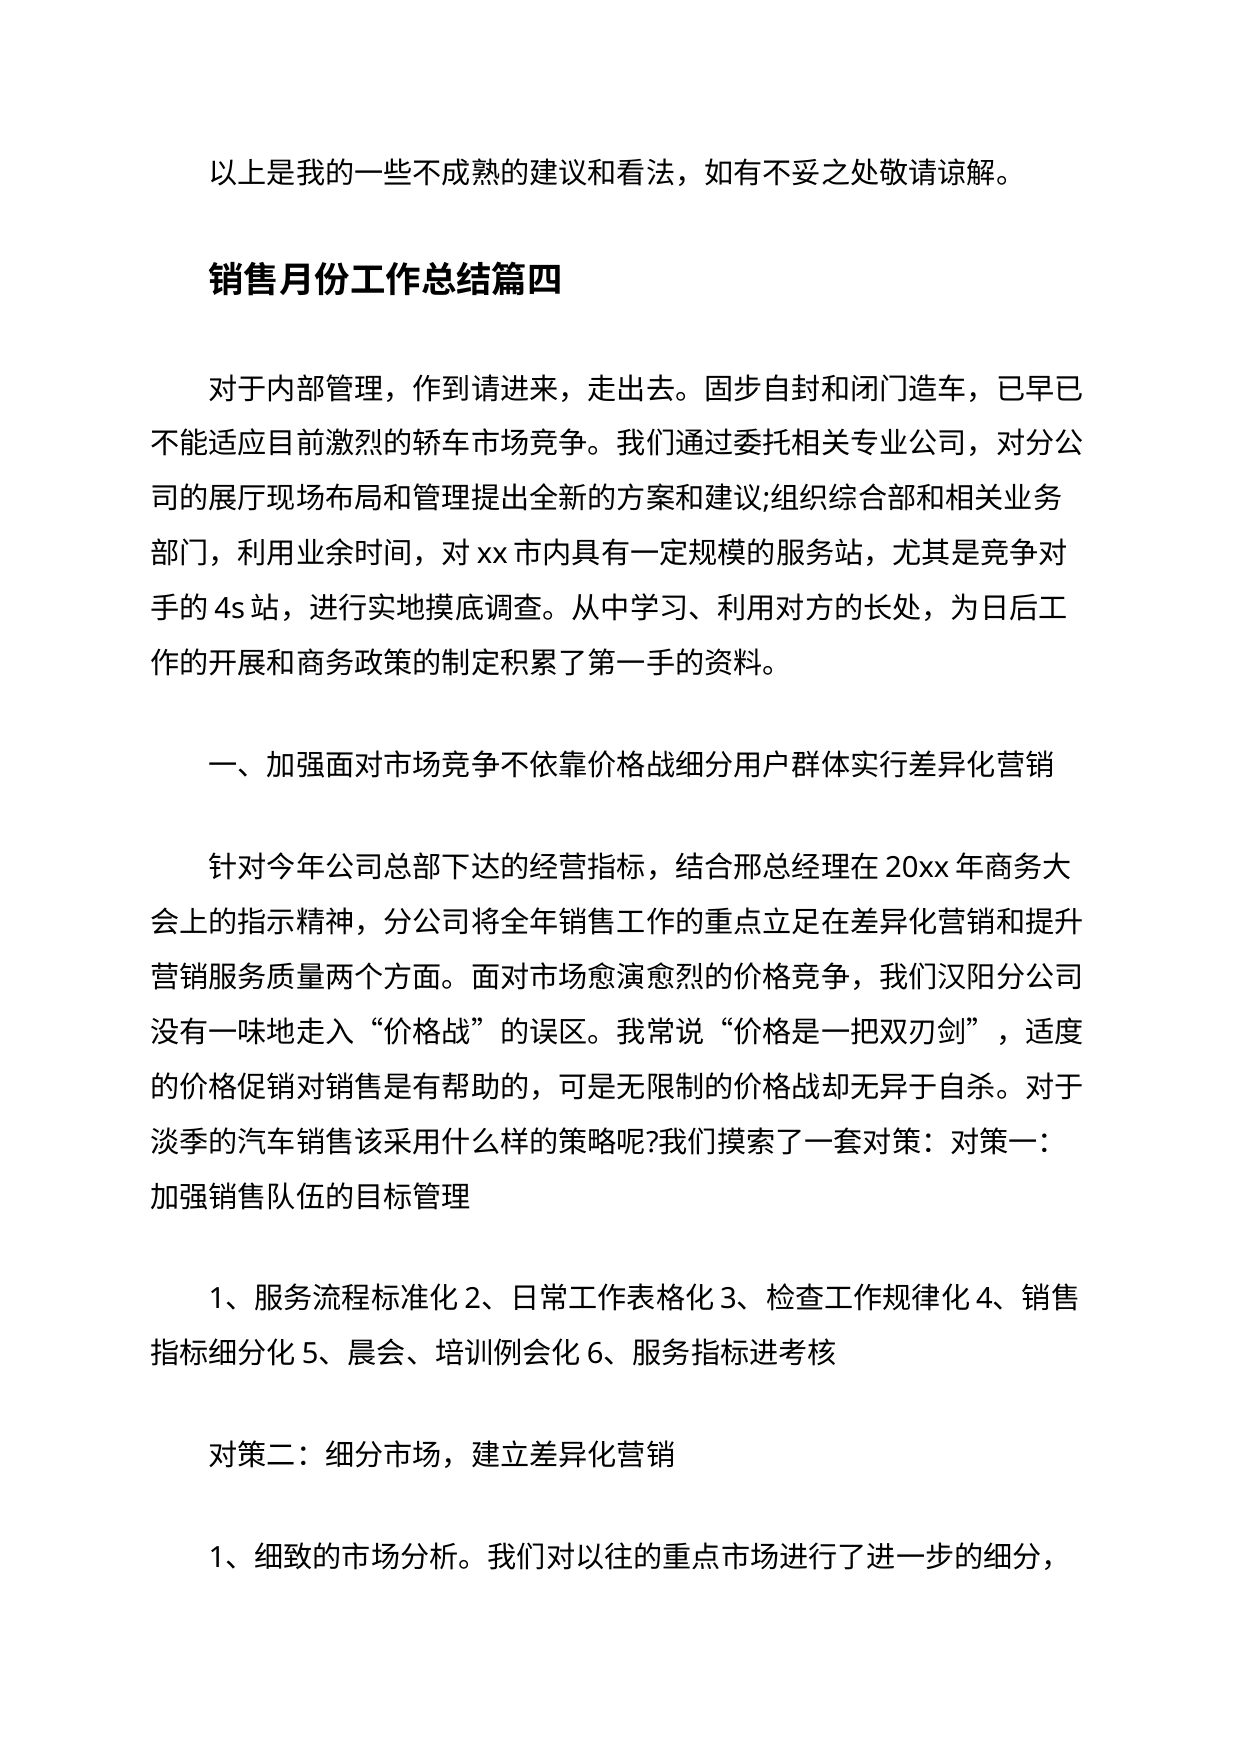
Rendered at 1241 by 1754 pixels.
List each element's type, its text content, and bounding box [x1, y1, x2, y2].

text 对策二：细分市场，建立差异化营销 [150, 1432, 1090, 1474]
text 1、服务流程标准化2、日常工作表格化3、检查工作规律化4、销售指标细分化5、晨会、培训例会化6、服务指标进考核 [150, 1275, 1090, 1372]
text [150, 1534, 1090, 1576]
text 以上是我的一些不成熟的建议和看法，如有不妥之处敬请谅解。 [150, 150, 1090, 192]
text 销售月份工作总结篇四 [150, 252, 1090, 303]
text 针对今年公司总部下达的经营指标，结合邢总经理在20xx年商务大会上的指示精神，分公司将全年销售工作的重点立足在差异化营销和提升营销服务质量两个方面。面对市场愈演愈烈的价格竞争，我们汉阳分公司没有一味地走入“价格战”的误区。我常说“价格是一把双刃剑”，适度的价格促销对销售是有帮助的，可是无限制的价格战却无异于自杀。对于淡季的汽车销售该采用什么样的策略呢?我们摸索了一套对策：对策一：加强销售队伍的目标管理 [150, 843, 1090, 1215]
text 对于内部管理，作到请进来，走出去。固步自封和闭门造车，已早已不能适应目前激烈的轿车市场竞争。我们通过委托相关专业公司，对分公司的展厅现场布局和管理提出全新的方案和建议;组织综合部和相关业务部门，利用业余时间，对xx市内具有一定规模的服务站，尤其是竞争对手的4s站，进行实地摸底调查。从中学习、利用对方的长处，为日后工作的开展和商务政策的制定积累了第一手的资料。 [150, 365, 1090, 682]
text 一、加强面对市场竞争不依靠价格战细分用户群体实行差异化营销 [150, 742, 1090, 784]
